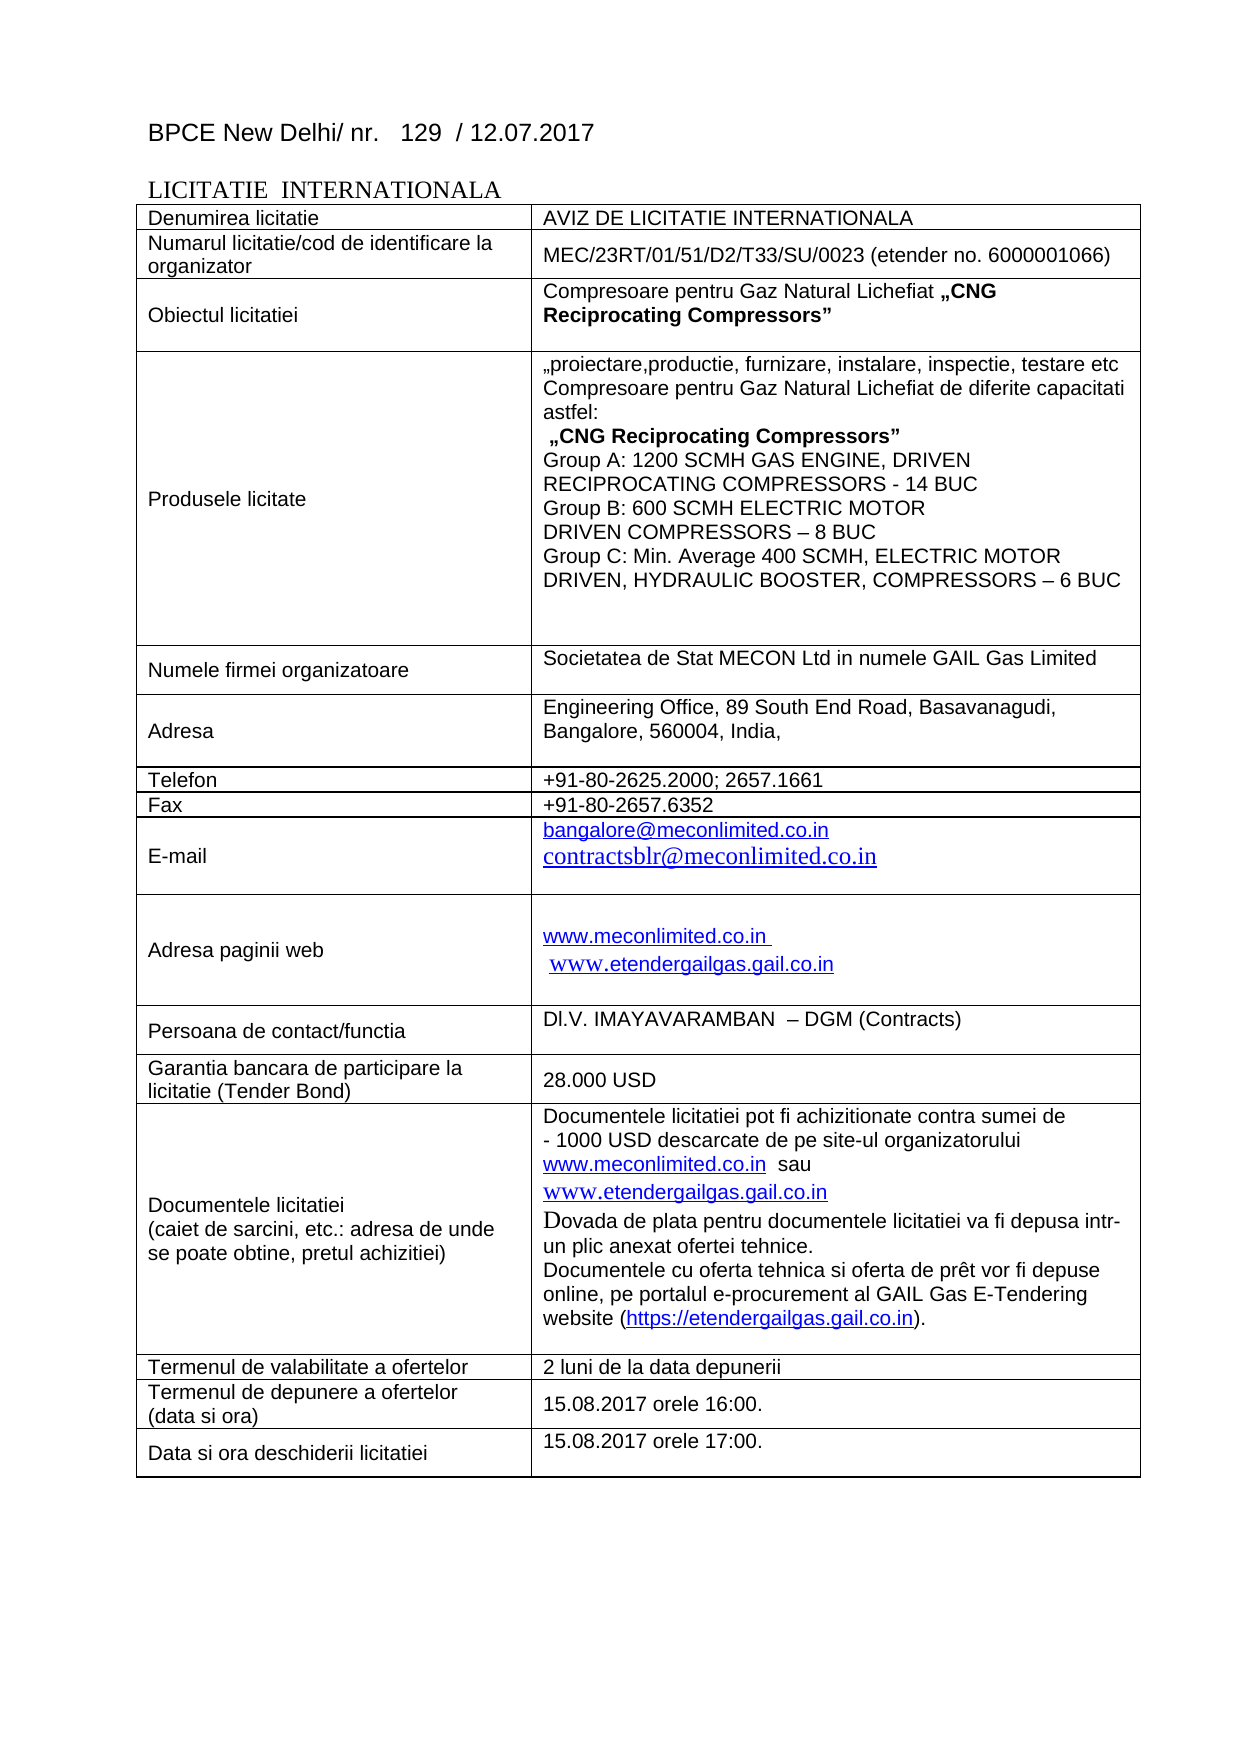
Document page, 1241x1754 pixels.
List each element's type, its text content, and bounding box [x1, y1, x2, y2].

table_cell Engineering Office, 89 South End Road, Basavanagudi, Bangalore, 560004, India, [532, 695, 1140, 766]
table_cell Telefon [137, 768, 531, 791]
table_cell Fax [137, 793, 531, 816]
table_cell Adresa paginii web [137, 895, 531, 1005]
table_cell 15.08.2017 orele 16:00. [532, 1380, 1140, 1427]
table_cell Obiectul licitatiei [137, 279, 531, 351]
table_cell MEC/23RT/01/51/D2/T33/SU/0023 (etender no. 6000001066) [532, 230, 1140, 278]
table_cell Adresa [137, 695, 531, 766]
table_cell bangalore@meconlimited.co.in contractsblr@meconlimited.co.in [532, 818, 1140, 894]
table_cell Compresoare pentru Gaz Natural Lichefiat „CNG Reciprocating Compressors” [532, 279, 1140, 351]
table_cell 15.08.2017 orele 17:00. [532, 1429, 1140, 1476]
table_cell Data si ora deschiderii licitatiei [137, 1429, 531, 1476]
table_cell +91-80-2625.2000; 2657.1661 [532, 768, 1140, 791]
table_cell Dl.V. IMAYAVARAMBAN – DGM (Contracts) [532, 1006, 1140, 1054]
text LICITATIE INTERNATIONALA [148, 176, 1122, 204]
table_cell 28.000 USD [532, 1055, 1140, 1103]
table_cell Produsele licitate [137, 352, 531, 644]
table_cell Numele firmei organizatoare [137, 646, 531, 693]
table_cell Persoana de contact/functia [137, 1006, 531, 1054]
table_cell Documentele licitatiei pot fi achizitionate contra sumei de - 1000 USD descarcate de pe site-ul organizatorului www.meconlimited.co.in sau www.etendergailgas.gail.co.in Dovada de plata pentru documentele licitatiei va fi depusa intr-un plic anexat ofertei tehnice. Documentele cu oferta tehnica si oferta de prêt vor fi depuse online, pe portalul e-procurement al GAIL Gas E-Tendering website (https://etendergailgas.gail.co.in). [532, 1104, 1140, 1353]
table_cell Numarul licitatie/cod de identificare la organizator [137, 230, 531, 278]
title BPCE New Delhi/ nr. 129 / 12.07.2017 [148, 118, 1122, 147]
table_cell +91-80-2657.6352 [532, 793, 1140, 816]
table_cell Garantia bancara de participare la licitatie (Tender Bond) [137, 1055, 531, 1103]
table_header Denumirea licitatie [137, 205, 531, 229]
table_header AVIZ DE LICITATIE INTERNATIONALA [532, 205, 1140, 229]
table_cell „proiectare,productie, furnizare, instalare, inspectie, testare etc Compresoare pentru Gaz Natural Lichefiat de diferite capacitati astfel: „CNG Reciprocating Compressors” Group A: 1200 SCMH GAS ENGINE, DRIVEN RECIPROCATING COMPRESSORS - 14 BUC Group B: 600 SCMH ELECTRIC MOTOR DRIVEN COMPRESSORS – 8 BUC Group C: Min. Average 400 SCMH, ELECTRIC MOTOR DRIVEN, HYDRAULIC BOOSTER, COMPRESSORS – 6 BUC [532, 352, 1140, 644]
table_cell 2 luni de la data depunerii [532, 1355, 1140, 1378]
table_cell Documentele licitatiei (caiet de sarcini, etc.: adresa de unde se poate obtine, pretul achizitiei) [137, 1104, 531, 1353]
table_cell Termenul de depunere a ofertelor (data si ora) [137, 1380, 531, 1427]
table_cell E-mail [137, 818, 531, 894]
table_cell Termenul de valabilitate a ofertelor [137, 1355, 531, 1378]
table_cell www.meconlimited.co.in www.etendergailgas.gail.co.in [532, 895, 1140, 1005]
table_cell Societatea de Stat MECON Ltd in numele GAIL Gas Limited [532, 646, 1140, 693]
